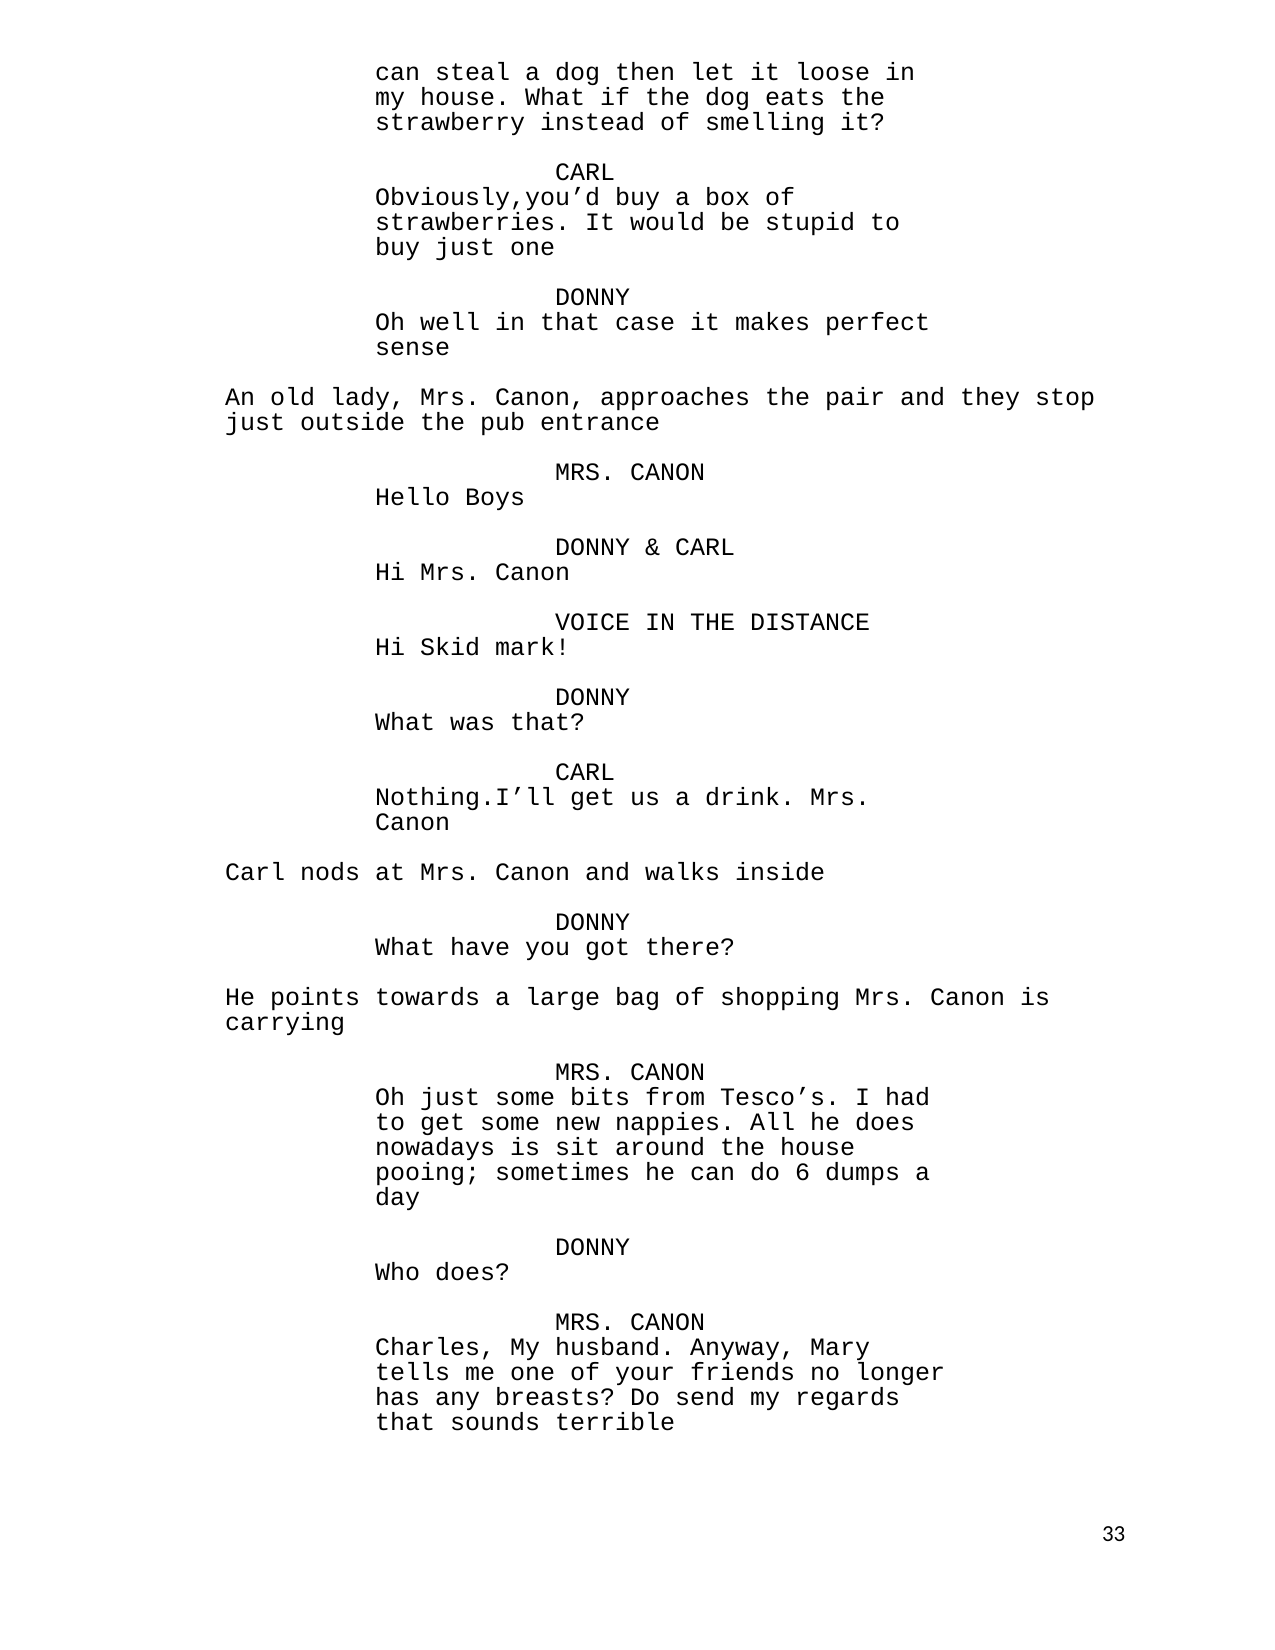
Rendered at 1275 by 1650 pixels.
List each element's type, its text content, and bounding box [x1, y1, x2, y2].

text DONNY [555, 1235, 1159, 1260]
text DONNY [555, 285, 1159, 310]
text He points towards a large bag of shopping Mrs. Canon is carrying [225, 985, 1159, 1035]
text What was that? [375, 710, 949, 735]
text Nothing.I’ll get us a drink. Mrs. Canon [375, 785, 949, 835]
text Hi Skid mark! [375, 635, 949, 660]
text Carl nods at Mrs. Canon and walks inside [225, 860, 1159, 885]
text Hello Boys [375, 485, 949, 510]
text Hi Mrs. Canon [375, 560, 949, 585]
text What have you got there? [375, 935, 949, 960]
text CARL [555, 160, 1159, 185]
text MRS. CANON [555, 1310, 1159, 1335]
text DONNY & CARL [555, 535, 1159, 560]
text Charles, My husband. Anyway, Mary tells me one of your friends no longer has any breasts? Do send my regards that sounds terrible [375, 1335, 949, 1435]
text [375, 60, 949, 135]
text MRS. Canon [555, 1060, 1159, 1085]
text Obviously,you’d buy a box of strawberries. It would be stupid to buy just one [375, 185, 949, 260]
text Oh well in that case it makes perfect sense [375, 310, 949, 360]
text DONNY [555, 685, 1159, 710]
text Oh just some bits from Tesco’s. I had to get some new nappies. All he does nowadays is sit around the house pooing; sometimes he can do 6 dumps a day [375, 1085, 949, 1210]
text Voice in the distance [555, 610, 1159, 635]
text Who does? [375, 1260, 949, 1285]
text MRS. Canon [555, 460, 1159, 485]
text CARL [555, 760, 1159, 785]
text An old lady, Mrs. Canon, approaches the pair and they stop just outside the pub entrance [225, 385, 1159, 435]
text DONNY [555, 910, 1159, 935]
